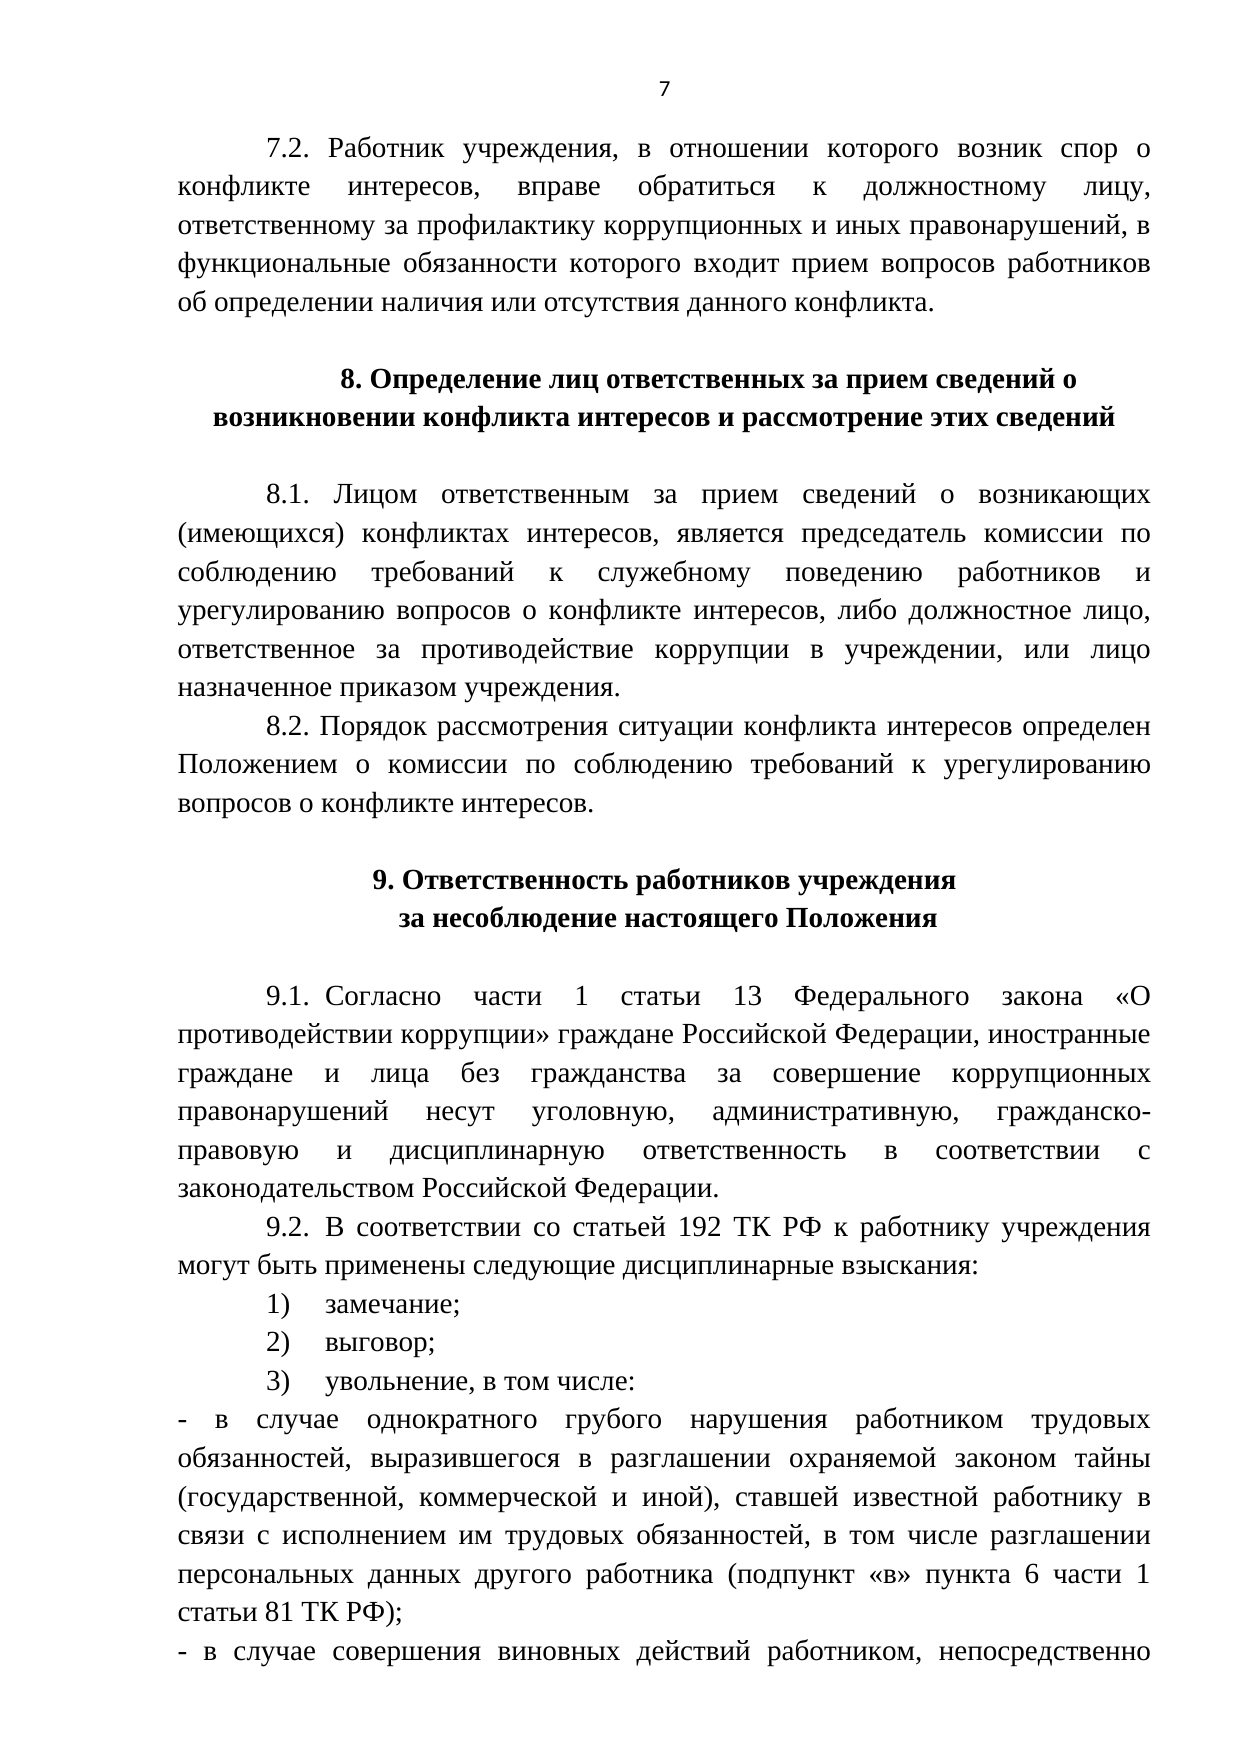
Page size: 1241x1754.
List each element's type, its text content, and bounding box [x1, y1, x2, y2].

text 3) увольнение, в том числе: [177, 1363, 1152, 1397]
text 8.2. Порядок рассмотрения ситуации конфликта интересов определен Положением о комиссии по соблюдению требований к урегулированию вопросов о конфликте интересов. [177, 708, 1152, 818]
text за несоблюдение настоящего Положения [177, 901, 1152, 934]
text 8.1. Лицом ответственным за прием сведений о возникающих (имеющихся) конфликтах интересов, является председатель комиссии по соблюдению требований к служебному поведению работников и урегулированию вопросов о конфликте интересов, либо должностное лицо, ответственное за противодействие коррупции в учреждении, или лицо назначенное приказом учреждения. [177, 477, 1152, 703]
text 9.1. Согласно части 1 статьи 13 Федерального закона «О противодействии коррупции» граждане Российской Федерации, иностранные граждане и лица без гражданства за совершение коррупционных правонарушений несут уголовную, административную, гражданско-правовую и дисциплинарную ответственность в соответствии с законодательством Российской Федерации. [177, 978, 1152, 1204]
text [177, 1633, 1152, 1666]
text 9. Ответственность работников учреждения [177, 862, 1152, 896]
text 9.2. В соответствии со статьей 192 ТК РФ к работнику учреждения могут быть применены следующие дисциплинарные взыскания: [177, 1209, 1152, 1281]
text - в случае однократного грубого нарушения работником трудовых обязанностей, выразившегося в разглашении охраняемой законом тайны (государственной, коммерческой и иной), ставшей известной работнику в связи с исполнением им трудовых обязанностей, в том числе разглашении персональных данных другого работника (подпункт «в» пункта 6 части 1 статьи 81 ТК РФ); [177, 1402, 1152, 1628]
text 7.2. Работник учреждения, в отношении которого возник спор о конфликте интересов, вправе обратиться к должностному лицу, ответственному за профилактику коррупционных и иных правонарушений, в функциональные обязанности которого входит прием вопросов работников об определении наличия или отсутствия данного конфликта. [177, 130, 1152, 317]
text 8. Определение лиц ответственных за прием сведений о возникновении конфликта интересов и рассмотрение этих сведений [177, 361, 1152, 433]
text 1) замечание; [177, 1286, 1152, 1319]
text 2) выговор; [177, 1324, 1152, 1358]
